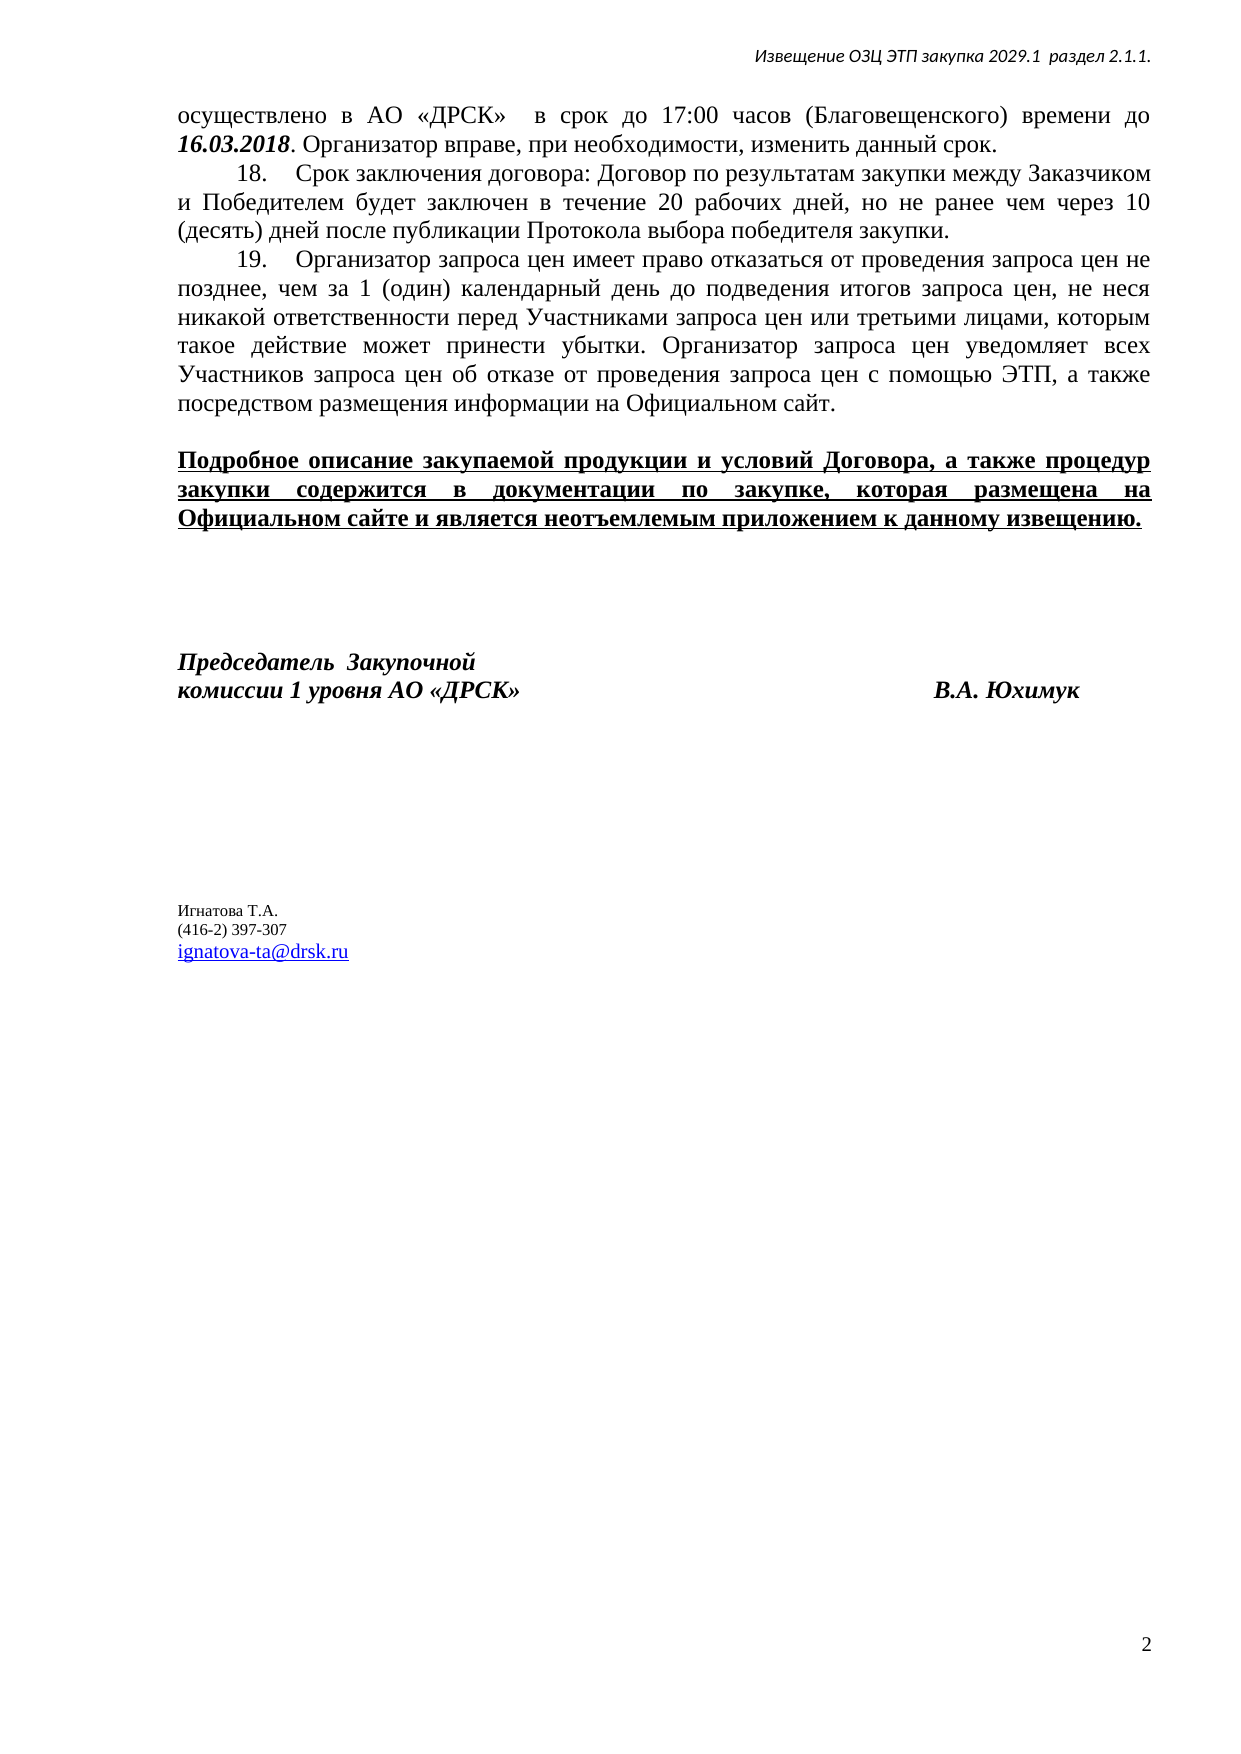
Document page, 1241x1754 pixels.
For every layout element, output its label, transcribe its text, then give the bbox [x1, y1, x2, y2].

list Срок заключения договора: Договор по результатам закупки между Заказчиком и Победителем будет заключен в течение 20 рабочих дней, но не ранее чем через 10 (десять) дней после публикации Протокола выбора победителя закупки. [177, 158, 1152, 244]
text Подробное описание закупаемой продукции и условий Договора, а также процедур закупки содержится в документации по закупке, которая размещена на Официальном сайте и является неотъемлемым приложением к данному извещению. [177, 500, 1152, 532]
text ignatova-ta@drsk.ru [177, 939, 1152, 963]
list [177, 101, 1152, 158]
text Председатель Закупочной [177, 647, 1152, 676]
text (416-2) 397-307 [177, 920, 1152, 939]
list Организатор запроса цен имеет право отказаться от проведения запроса цен не позднее, чем за 1 (один) календарный день до подведения итогов запроса цен, не неся никакой ответственности перед Участниками запроса цен или третьими лицами, которым такое действие может принести убытки. Организатор запроса цен уведомляет всех Участников запроса цен об отказе от проведения запроса цен с помощью ЭТП, а также посредством размещения информации на Официальном сайт. [177, 244, 1152, 417]
text Игнатова Т.А. [177, 901, 1152, 920]
text Подробное описание закупаемой продукции и условий Договора, а также процедур закупки содержится в документации по закупке, которая размещена на Официальном сайте и является неотъемлемым приложением к данному извещению. [177, 446, 1152, 499]
text комиссии 1 уровня АО «ДРСК» В.А. Юхимук [177, 676, 1152, 704]
